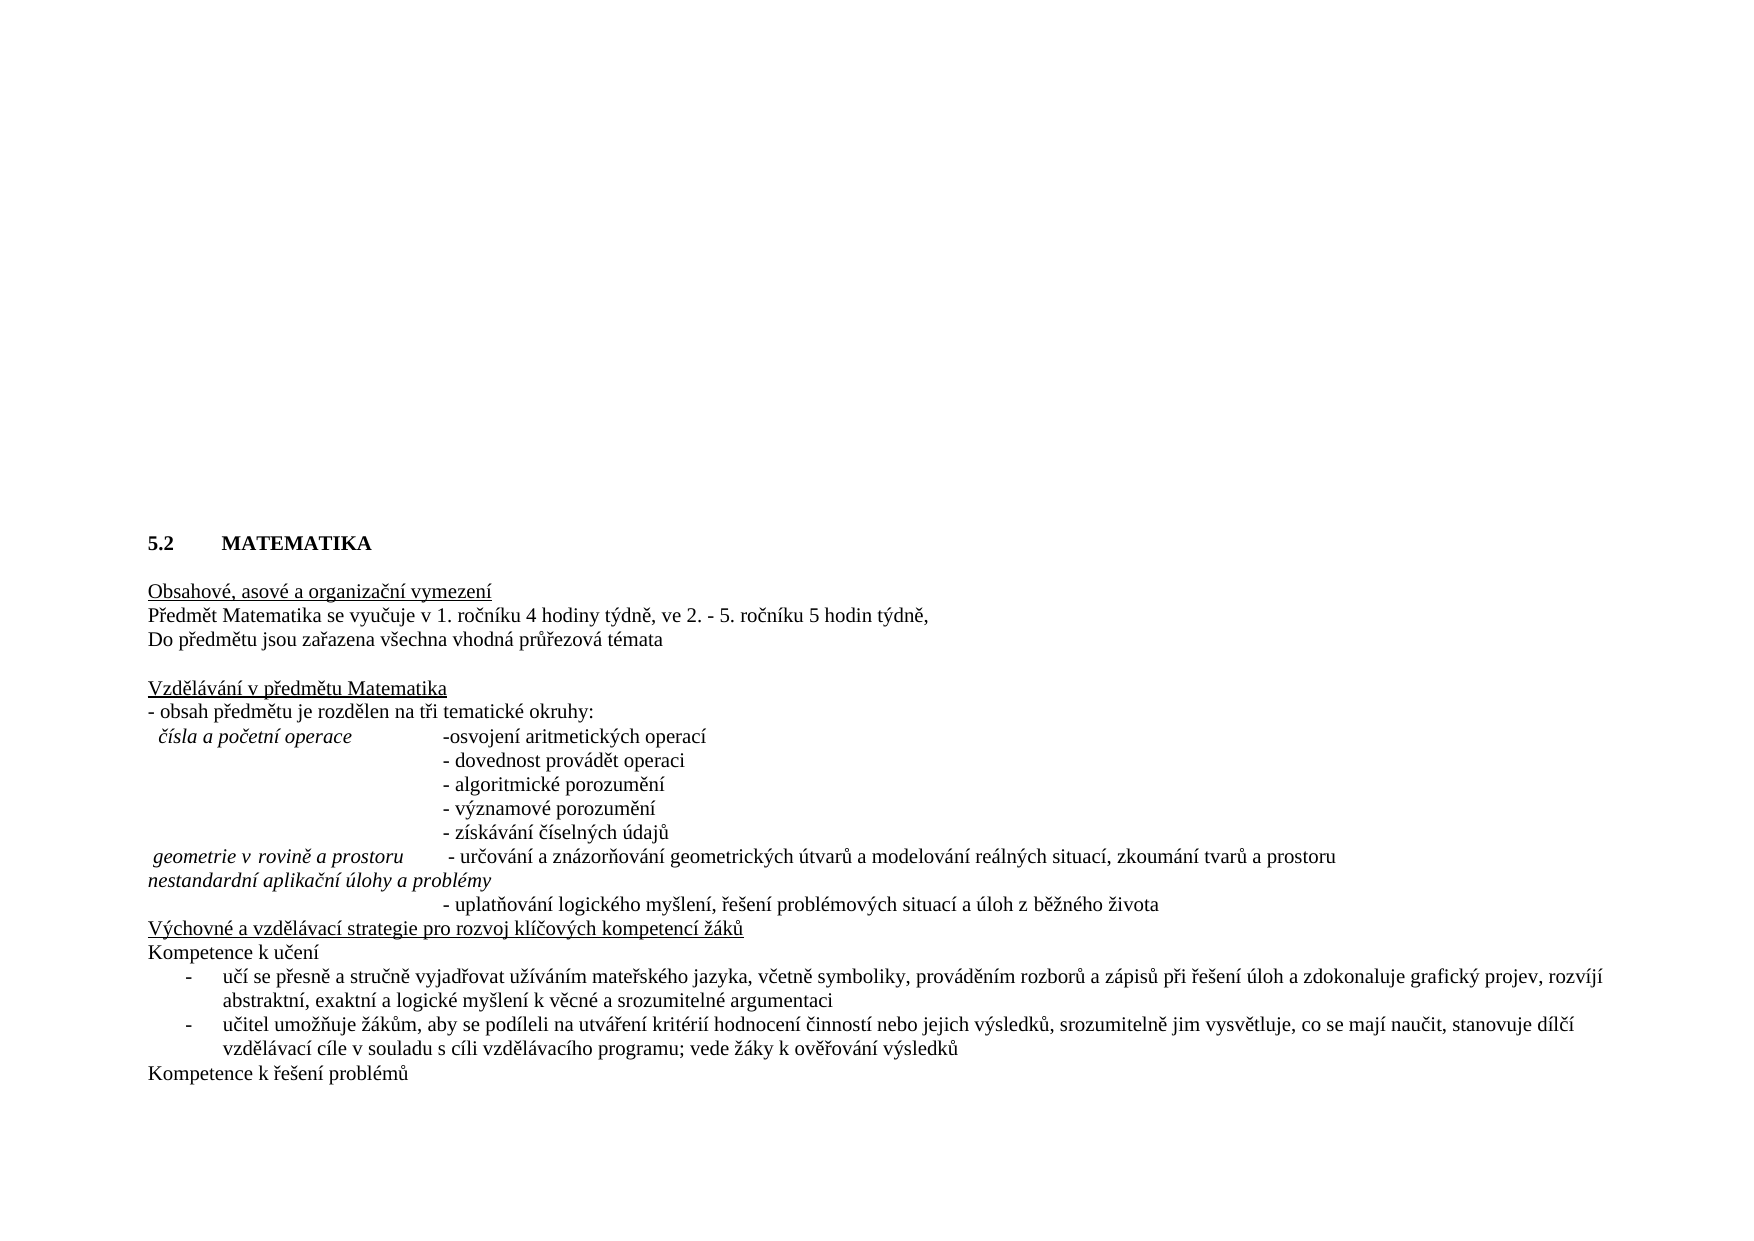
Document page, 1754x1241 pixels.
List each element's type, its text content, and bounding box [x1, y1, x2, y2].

text - obsah předmětu je rozdělen na tři tematické okruhy: [148, 699, 1606, 723]
text Kompetence k učení [148, 940, 1606, 964]
text - algoritmické porozumění [148, 772, 1606, 796]
text - získávání číselných údajů [148, 820, 1606, 844]
text Vzdělávání v předmětu Matematika [148, 675, 1606, 699]
text - dovednost provádět operaci [148, 748, 1606, 772]
text čísla a početní operace -osvojení aritmetických operací [148, 723, 1606, 748]
text Výchovné a vzdělávací strategie pro rozvoj klíčových kompetencí žáků [148, 916, 1606, 940]
text Kompetence k řešení problémů [148, 1060, 1606, 1084]
text Do předmětu jsou zařazena všechna vhodná průřezová témata [148, 627, 1606, 651]
text - uplatňování logického myšlení, řešení problémových situací a úloh z běžného života [148, 892, 1606, 916]
list učitel umožňuje žákům, aby se podíleli na utváření kritérií hodnocení činností nebo jejich výsledků, srozumitelně jim vysvětluje, co se mají naučit, stanovuje dílčí vzdělávací cíle v souladu s cíli vzdělávacího programu; vede žáky k ověřování výsledků [185, 1012, 1606, 1060]
text Předmět Matematika se vyučuje v 1. ročníku 4 hodiny týdně, ve 2. - 5. ročníku 5 hodin týdně, [148, 603, 1606, 627]
text 5.2 MATEMATIKA [148, 531, 1606, 555]
text geometrie v rovině a prostoru - určování a znázorňování geometrických útvarů a modelování reálných situací, zkoumání tvarů a prostoru [148, 844, 1606, 868]
text - významové porozumění [148, 796, 1606, 820]
text nestandardní aplikační úlohy a problémy [148, 868, 1606, 892]
text Obsahové, asové a organizační vymezení [148, 579, 1606, 603]
list učí se přesně a stručně vyjadřovat užíváním mateřského jazyka, včetně symboliky, prováděním rozborů a zápisů při řešení úloh a zdokonaluje grafický projev, rozvíjí abstraktní, exaktní a logické myšlení k věcné a srozumitelné argumentaci [185, 964, 1606, 1012]
